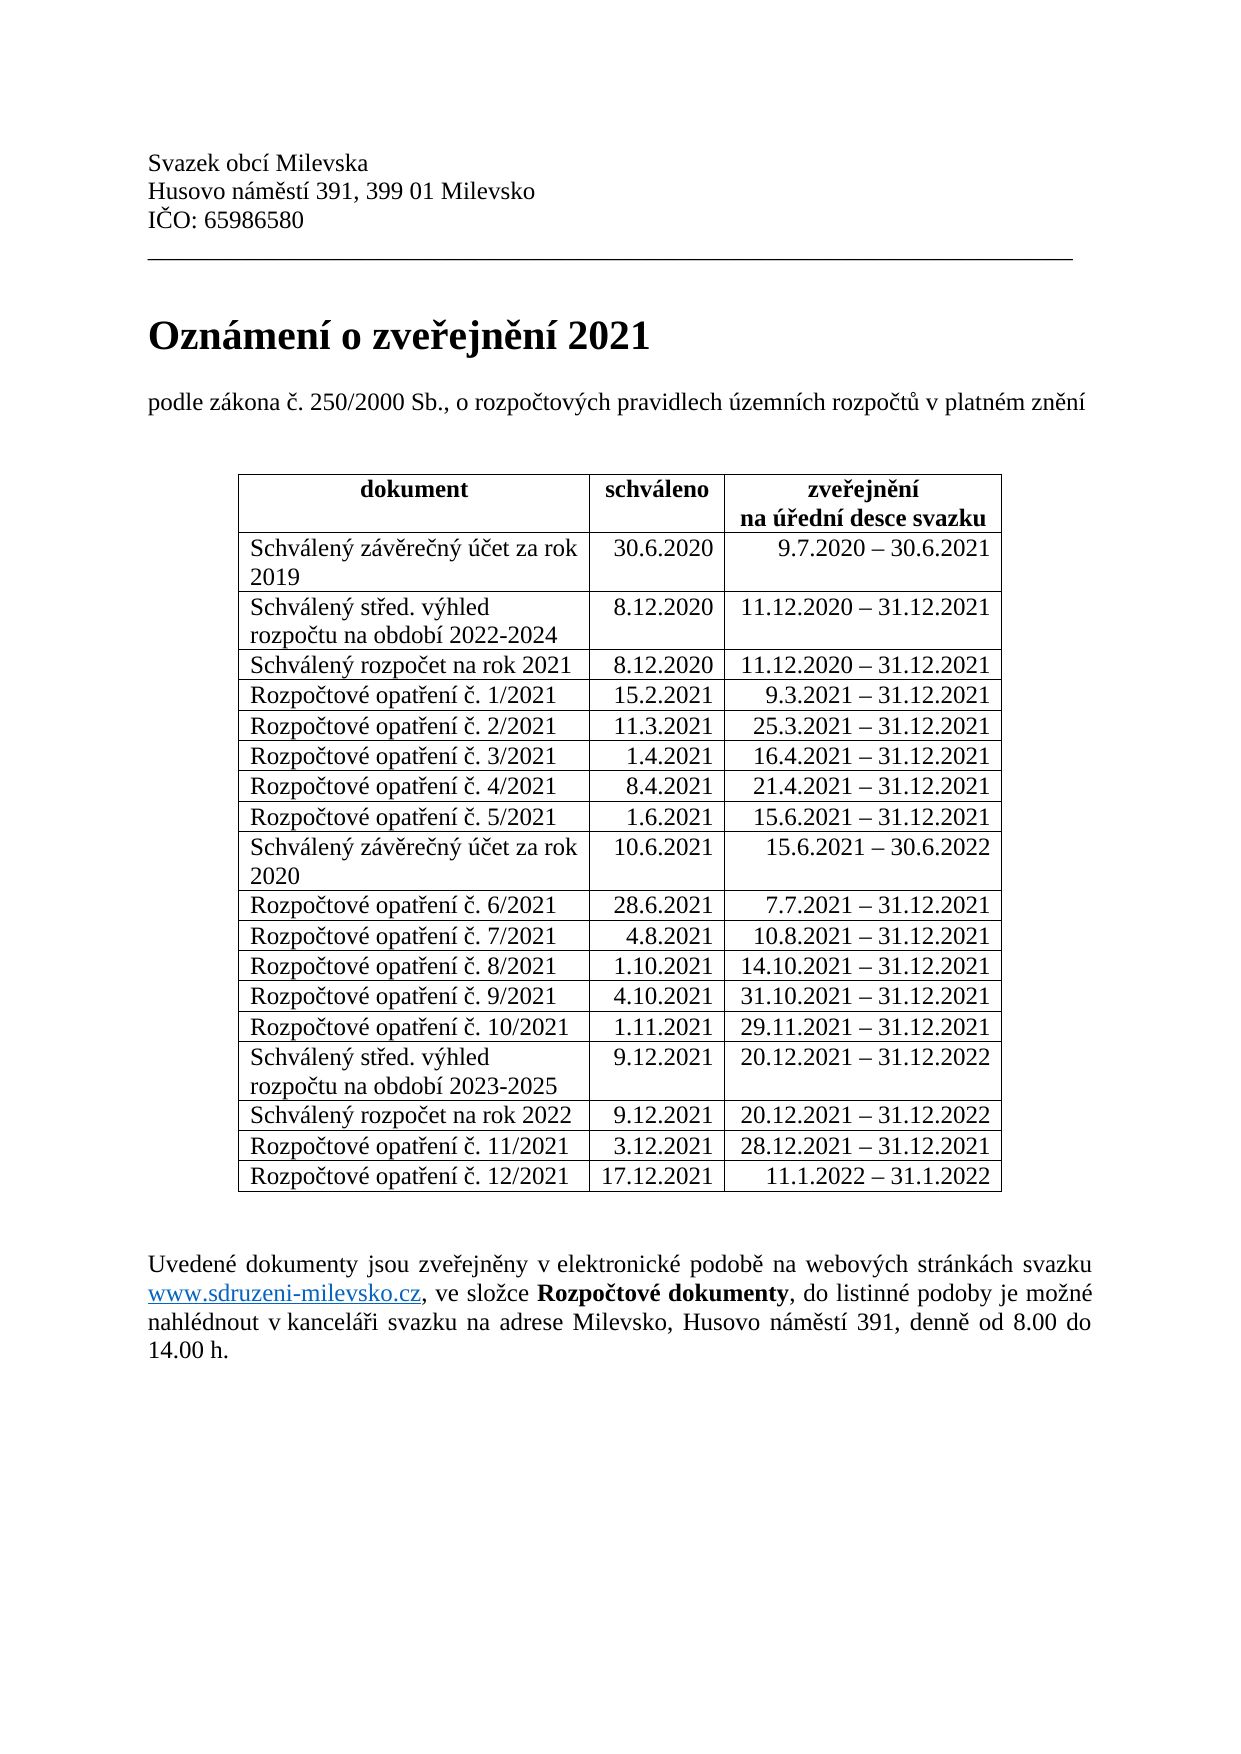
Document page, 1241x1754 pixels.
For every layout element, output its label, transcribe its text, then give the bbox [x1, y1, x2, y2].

table_cell 1.10.2021 [590, 951, 724, 980]
table_cell Schválený střed. výhled rozpočtu na období 2023-2025 [239, 1042, 589, 1099]
table_cell Rozpočtové opatření č. 2/2021 [239, 711, 589, 740]
table_header zveřejnění na úřední desce svazku [725, 475, 1001, 532]
table_cell 8.12.2020 [590, 650, 724, 679]
table_cell Rozpočtové opatření č. 3/2021 [239, 741, 589, 770]
table_cell 11.12.2020 – 31.12.2021 [725, 650, 1001, 679]
table_cell 10.6.2021 [590, 832, 724, 889]
table_cell Rozpočtové opatření č. 6/2021 [239, 891, 589, 920]
text Svazek obcí Milevska [148, 148, 1093, 176]
table_cell 1.4.2021 [590, 741, 724, 770]
table_cell 28.6.2021 [590, 891, 724, 920]
table_cell 9.12.2021 [590, 1042, 724, 1099]
table_cell Rozpočtové opatření č. 7/2021 [239, 921, 589, 950]
table_cell Rozpočtové opatření č. 9/2021 [239, 981, 589, 1011]
table_cell 31.10.2021 – 31.12.2021 [725, 981, 1001, 1011]
text podle zákona č. 250/2000 Sb., o rozpočtových pravidlech územních rozpočtů v platném znění [148, 387, 1093, 416]
table_cell 20.12.2021 – 31.12.2022 [725, 1042, 1001, 1099]
table_cell 16.4.2021 – 31.12.2021 [725, 741, 1001, 770]
table_cell 30.6.2020 [590, 533, 724, 591]
table_cell 15.2.2021 [590, 680, 724, 710]
table_cell Rozpočtové opatření č. 10/2021 [239, 1012, 589, 1041]
table_cell Rozpočtové opatření č. 4/2021 [239, 771, 589, 801]
table_cell Schválený rozpočet na rok 2022 [239, 1101, 589, 1130]
table_cell 11.3.2021 [590, 711, 724, 740]
table_cell 17.12.2021 [590, 1161, 724, 1191]
table_cell 10.8.2021 – 31.12.2021 [725, 921, 1001, 950]
text IČO: 65986580 [148, 205, 1093, 234]
table_cell 21.4.2021 – 31.12.2021 [725, 771, 1001, 801]
table_cell Schválený rozpočet na rok 2021 [239, 650, 589, 679]
table_cell Schválený závěrečný účet za rok 2020 [239, 832, 589, 889]
table_cell 9.3.2021 – 31.12.2021 [725, 680, 1001, 710]
text __________________________________________________________________________ [148, 234, 1093, 263]
table_cell 14.10.2021 – 31.12.2021 [725, 951, 1001, 980]
table_cell 15.6.2021 – 31.12.2021 [725, 802, 1001, 831]
table_cell Rozpočtové opatření č. 11/2021 [239, 1131, 589, 1160]
table_cell Rozpočtové opatření č. 5/2021 [239, 802, 589, 831]
table_cell 11.1.2022 – 31.1.2022 [725, 1161, 1001, 1191]
table_cell 4.10.2021 [590, 981, 724, 1011]
text Husovo náměstí 391, 399 01 Milevsko [148, 176, 1093, 205]
table_cell Schválený závěrečný účet za rok 2019 [239, 533, 589, 591]
table_cell 4.8.2021 [590, 921, 724, 950]
table_cell Schválený střed. výhled rozpočtu na období 2022-2024 [239, 592, 589, 649]
text Oznámení o zveřejnění 2021 [148, 311, 1093, 358]
table_cell 1.11.2021 [590, 1012, 724, 1041]
table_cell 8.4.2021 [590, 771, 724, 801]
text Uvedené dokumenty jsou zveřejněny v elektronické podobě na webových stránkách svazku www.sdruzeni-milevsko.cz, ve složce Rozpočtové dokumenty, do listinné podoby je možné nahlédnout v kanceláři svazku na adrese Milevsko, Husovo náměstí 391, denně od 8.00 do 14.00 h. [148, 1249, 1093, 1364]
table_header schváleno [590, 475, 724, 532]
table_header dokument [239, 475, 589, 532]
table_cell Rozpočtové opatření č. 1/2021 [239, 680, 589, 710]
table_cell Rozpočtové opatření č. 8/2021 [239, 951, 589, 980]
table_cell 8.12.2020 [590, 592, 724, 649]
table_cell 3.12.2021 [590, 1131, 724, 1160]
table_cell 9.12.2021 [590, 1101, 724, 1130]
table_cell 28.12.2021 – 31.12.2021 [725, 1131, 1001, 1160]
table_cell 7.7.2021 – 31.12.2021 [725, 891, 1001, 920]
table_cell 15.6.2021 – 30.6.2022 [725, 832, 1001, 889]
table_cell 11.12.2020 – 31.12.2021 [725, 592, 1001, 649]
table_cell Rozpočtové opatření č. 12/2021 [239, 1161, 589, 1191]
table_cell 29.11.2021 – 31.12.2021 [725, 1012, 1001, 1041]
table_cell 9.7.2020 – 30.6.2021 [725, 533, 1001, 591]
table_cell 1.6.2021 [590, 802, 724, 831]
table_cell 25.3.2021 – 31.12.2021 [725, 711, 1001, 740]
table_cell 20.12.2021 – 31.12.2022 [725, 1101, 1001, 1130]
